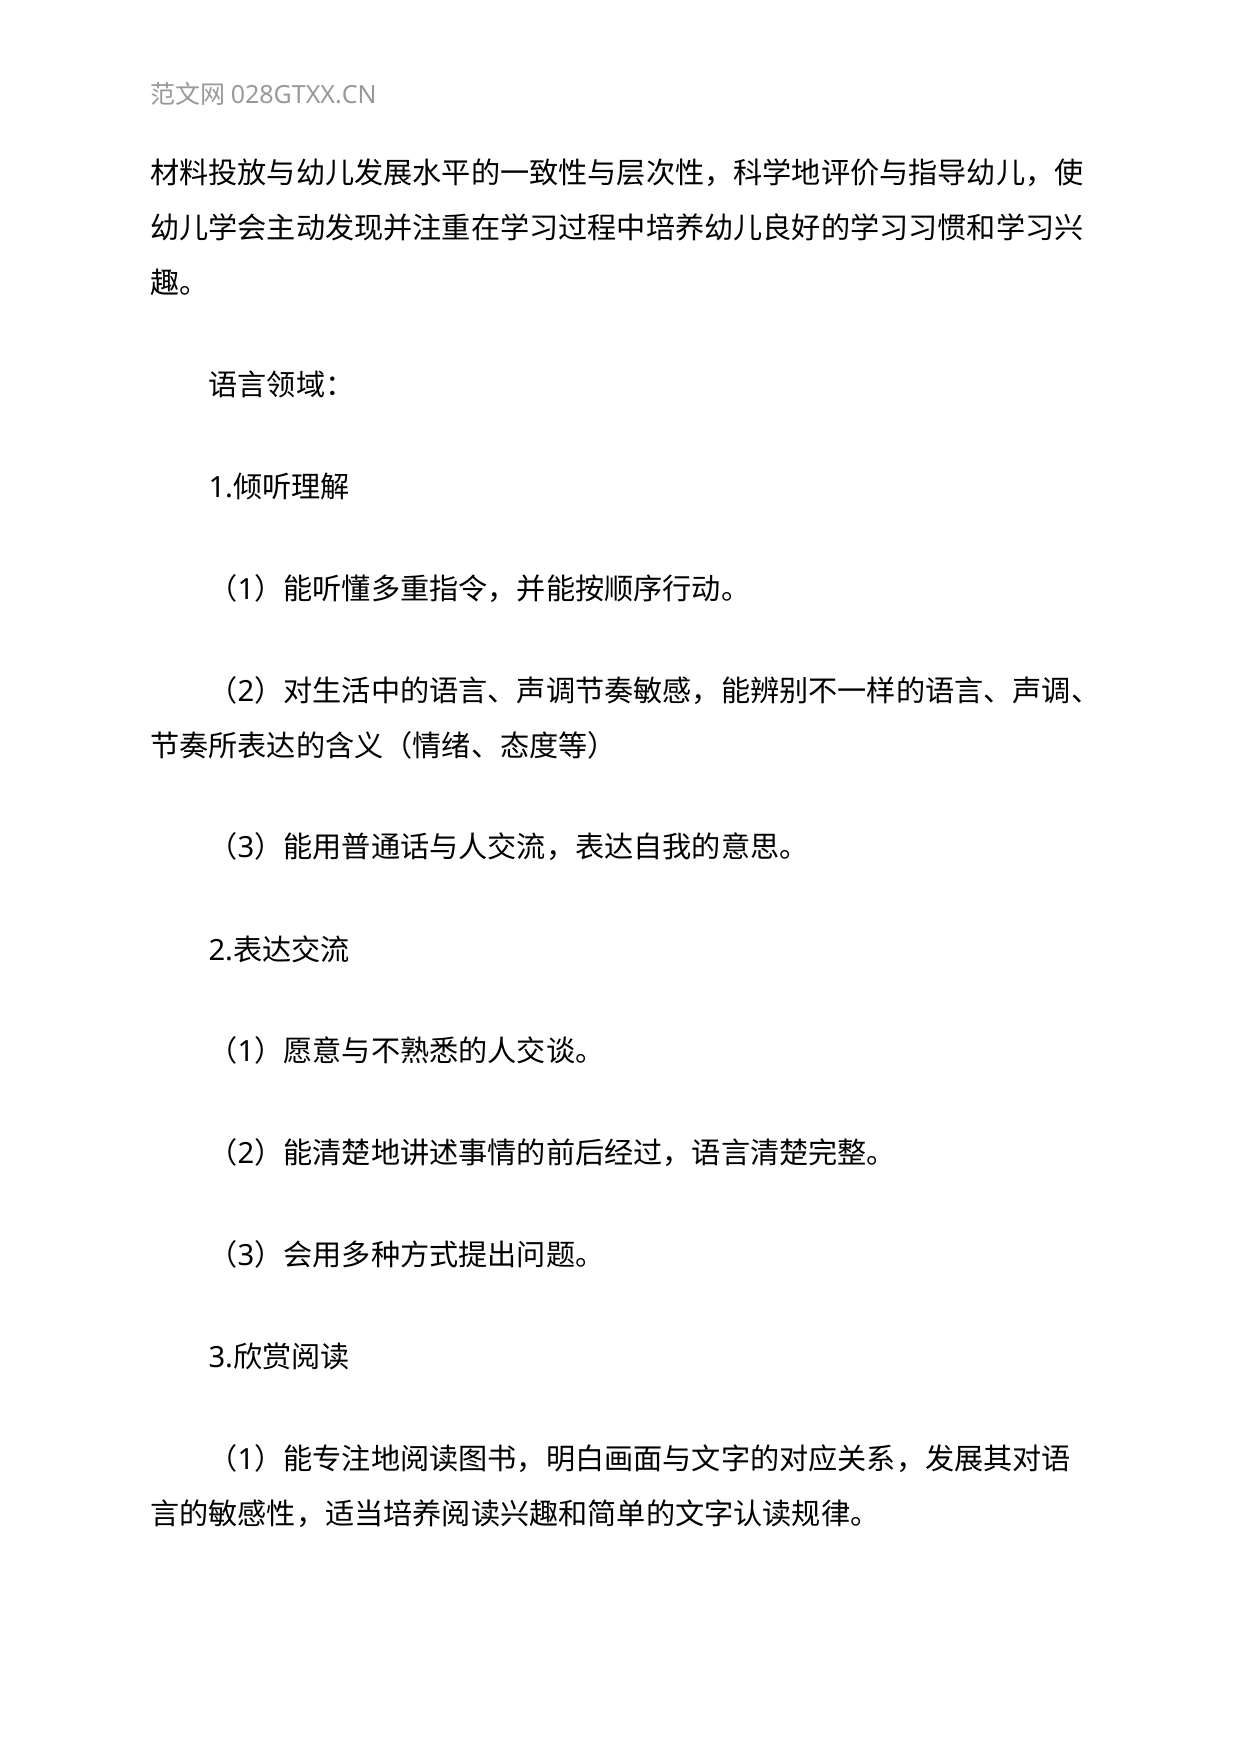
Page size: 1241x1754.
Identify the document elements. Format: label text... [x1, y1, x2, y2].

text （1）能听懂多重指令，并能按顺序行动。 [150, 565, 1090, 608]
text （3）会用多种方式提出问题。 [150, 1232, 1090, 1274]
text （1）能专注地阅读图书，明白画面与文字的对应关系，发展其对语言的敏感性，适当培养阅读兴趣和简单的文字认读规律。 [150, 1436, 1090, 1533]
text 2.表达交流 [150, 926, 1090, 968]
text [150, 150, 1090, 302]
text （2）对生活中的语言、声调节奏敏感，能辨别不一样的语言、声调、节奏所表达的含义（情绪、态度等） [150, 667, 1090, 764]
text （3）能用普通话与人交流，表达自我的意思。 [150, 824, 1090, 866]
text 语言领域： [150, 362, 1090, 404]
text （1）愿意与不熟悉的人交谈。 [150, 1028, 1090, 1070]
text （2）能清楚地讲述事情的前后经过，语言清楚完整。 [150, 1130, 1090, 1172]
text 1.倾听理解 [150, 463, 1090, 506]
text 3.欣赏阅读 [150, 1334, 1090, 1376]
